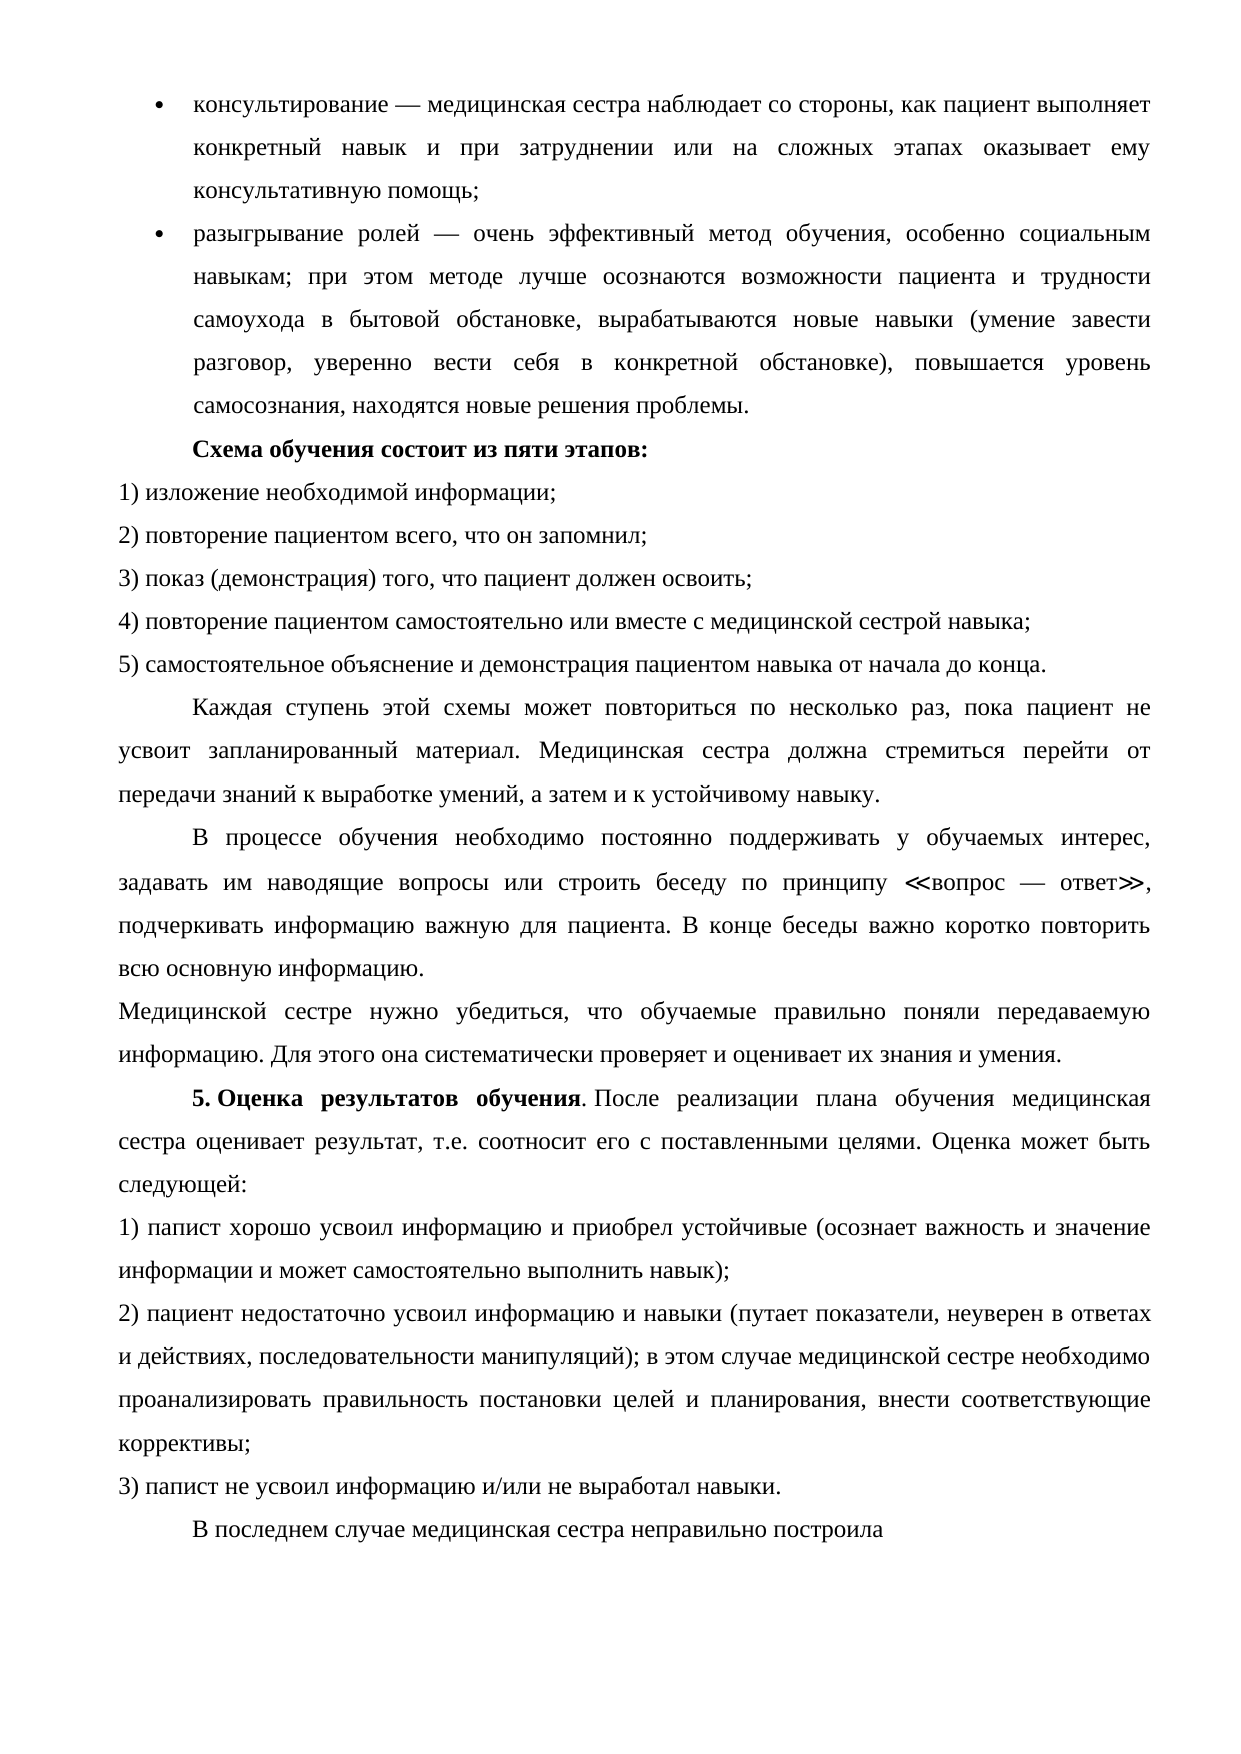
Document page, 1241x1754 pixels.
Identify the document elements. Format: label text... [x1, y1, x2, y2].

list разыгрывание ролей — очень эффективный метод обучения, особенно социальным навыкам; при этом методе лучше осознаются возможности пациента и трудности самоухода в бытовой обстановке, вырабатываются новые навыки (умение завести разговор, уверенно вести себя в конкретной обстановке), повышается уровень самосознания, находятся новые решения проблемы. [156, 218, 1152, 419]
text 5. Оценка результатов обучения. После реализации плана обучения медицинская сестра оценивает результат, т.е. соотносит его с поставленными целями. Оценка может быть следующей: [118, 1083, 1152, 1198]
text 2) пациент недостаточно усвоил информацию и навыки (путает показатели, неуверен в ответах и действиях, последовательности манипуляций); в этом случае медицинской сестре необходимо проанализировать правильность постановки целей и планирования, внести соответствующие коррективы; [118, 1298, 1152, 1456]
text 1) папист хорошо усвоил информацию и приобрел устойчивые (осознает важность и значение информации и может самостоятельно выполнить навык); [118, 1212, 1152, 1284]
text В последнем случае медицинская сестра неправильно построила [118, 1514, 1152, 1543]
text Медицинской сестре нужно убедиться, что обучаемые правильно поняли передаваемую информацию. Для этого она систематически проверяет и оценивает их знания и умения. [118, 996, 1152, 1068]
text 2) повторение пациентом всего, что он запомнил; [118, 520, 1152, 549]
text Схема обучения состоит из пяти этапов: [118, 434, 1152, 462]
text 5) самостоятельное объяснение и демонстрация пациентом навыка от начала до конца. [118, 649, 1152, 678]
text 3) папист не усвоил информацию и/или не выработал навыки. [118, 1471, 1152, 1499]
text Каждая ступень этой схемы может повториться по несколько раз, пока пациент не усвоит запланированный материал. Медицинская сестра должна стремиться перейти от передачи знаний к выработке умений, а затем и к устойчивому навыку. [118, 692, 1152, 807]
list консультирование — медицинская сестра наблюдает со стороны, как пациент выполняет конкретный навык и при затруднении или на сложных этапах оказывает ему консультативную помощь; [156, 89, 1152, 204]
text В процессе обучения необходимо постоянно поддерживать у обучаемых интерес, задавать им наводящие вопросы или строить беседу по принципу ≪вопрос — ответ≫, подчеркивать информацию важную для пациента. В конце беседы важно коротко повторить всю основную информацию. [118, 822, 1152, 982]
text 3) показ (демонстрация) того, что пациент должен освоить; [118, 563, 1152, 592]
text 1) изложение необходимой информации; [118, 477, 1152, 506]
text 4) повторение пациентом самостоятельно или вместе с медицинской сестрой навыка; [118, 606, 1152, 635]
